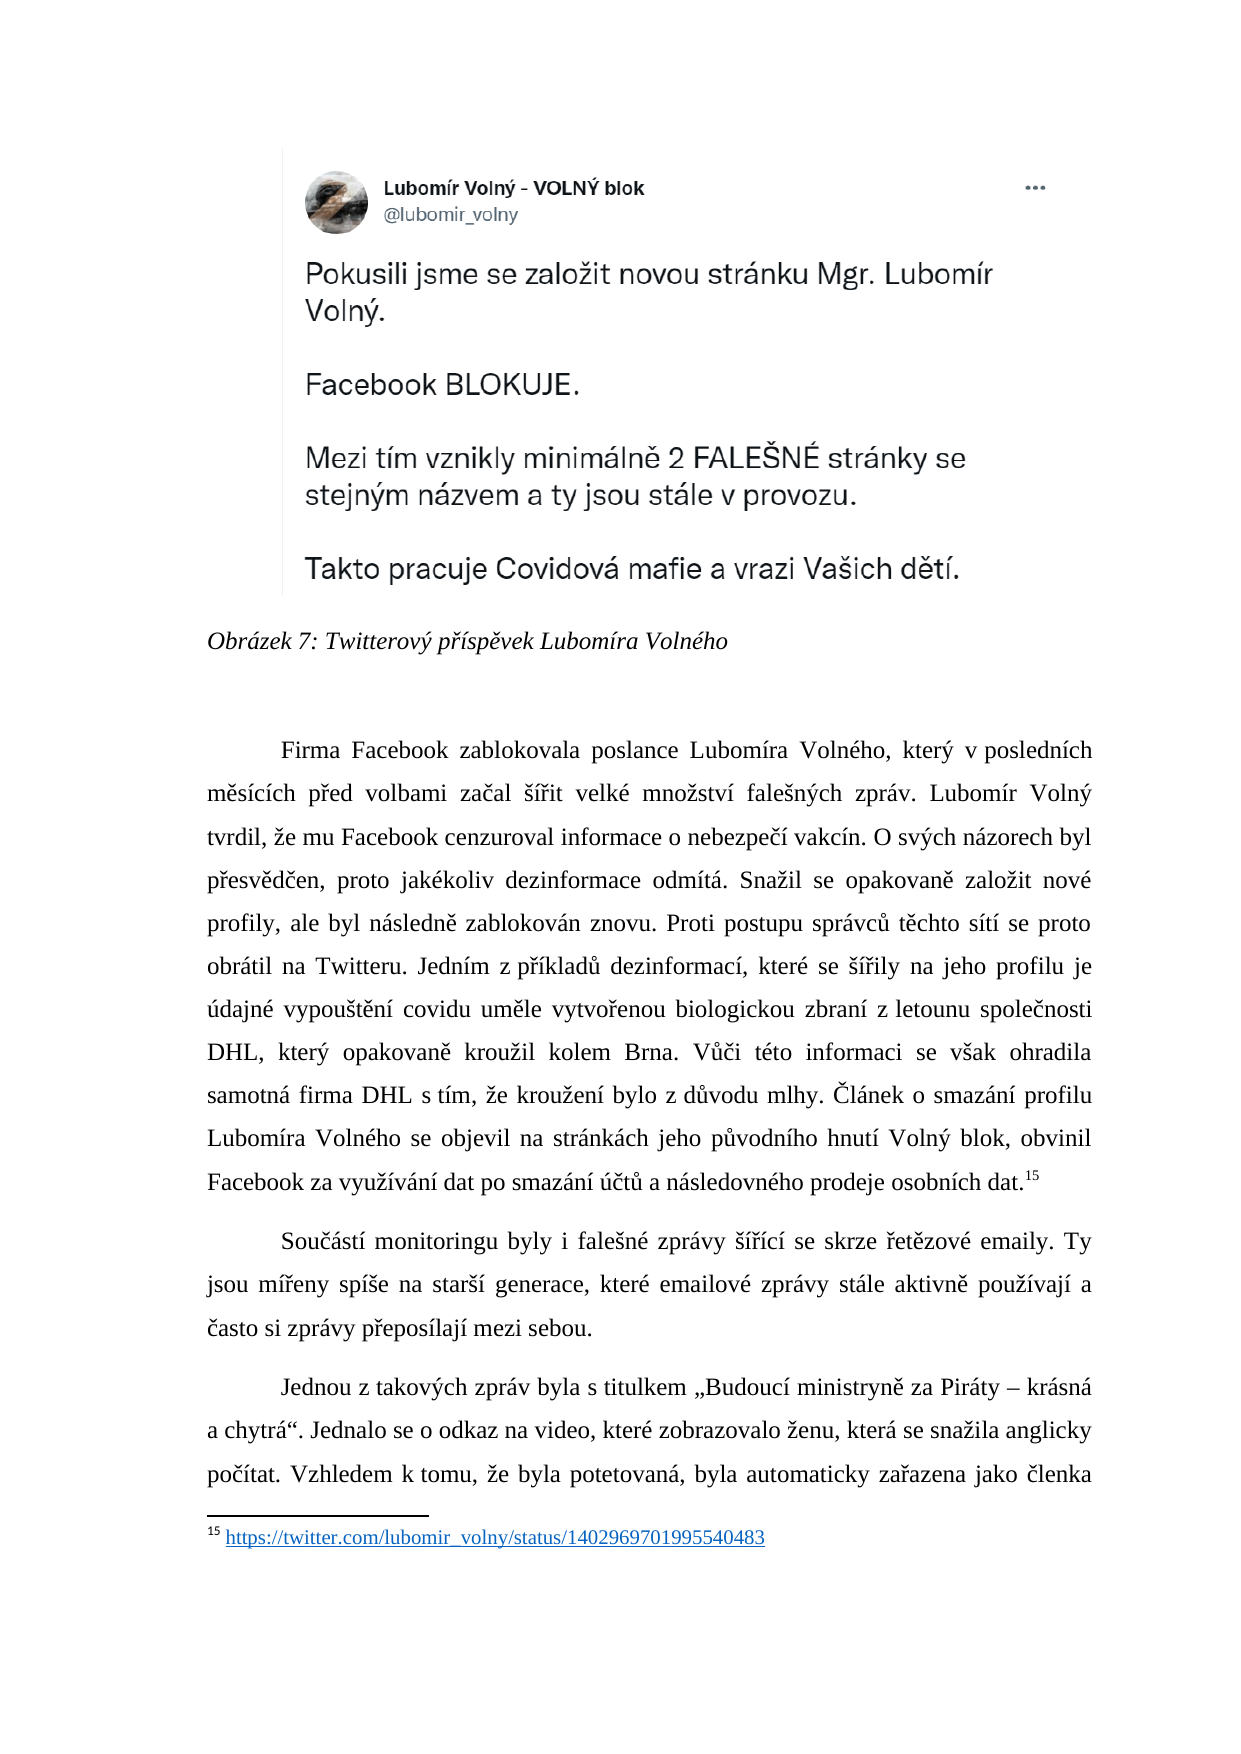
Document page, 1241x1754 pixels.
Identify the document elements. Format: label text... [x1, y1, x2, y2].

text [207, 1372, 1092, 1487]
text Obrázek 7: Twitterový příspěvek Lubomíra Volného [207, 626, 1092, 655]
picture [280, 147, 1060, 596]
text Součástí monitoringu byly i falešné zprávy šířící se skrze řetězové emaily. Ty jsou mířeny spíše na starší generace, které emailové zprávy stále aktivně používají a často si zprávy přeposílají mezi sebou. [207, 1226, 1092, 1341]
text Firma Facebook zablokovala poslance Lubomíra Volného, který v posledních měsících před volbami začal šířit velké množství falešných zpráv. Lubomír Volný tvrdil, že mu Facebook cenzuroval informace o nebezpečí vakcín. O svých názorech byl přesvědčen, proto jakékoliv dezinformace odmítá. Snažil se opakovaně založit nové profily, ale byl následně zablokován znovu. Proti postupu správců těchto sítí se proto obrátil na Twitteru. Jedním z příkladů dezinformací, které se šířily na jeho profilu je údajné vypouštění covidu uměle vytvořenou biologickou zbraní z letounu společnosti DHL, který opakovaně kroužil kolem Brna. Vůči této informaci se však ohradila samotná firma DHL s tím, že kroužení bylo z důvodu mlhy. Článek o smazání profilu Lubomíra Volného se objevil na stránkách jeho původního hnutí Volný blok, obvinil Facebook za využívání dat po smazání účtů a následovného prodeje osobních dat. [207, 735, 1092, 1195]
